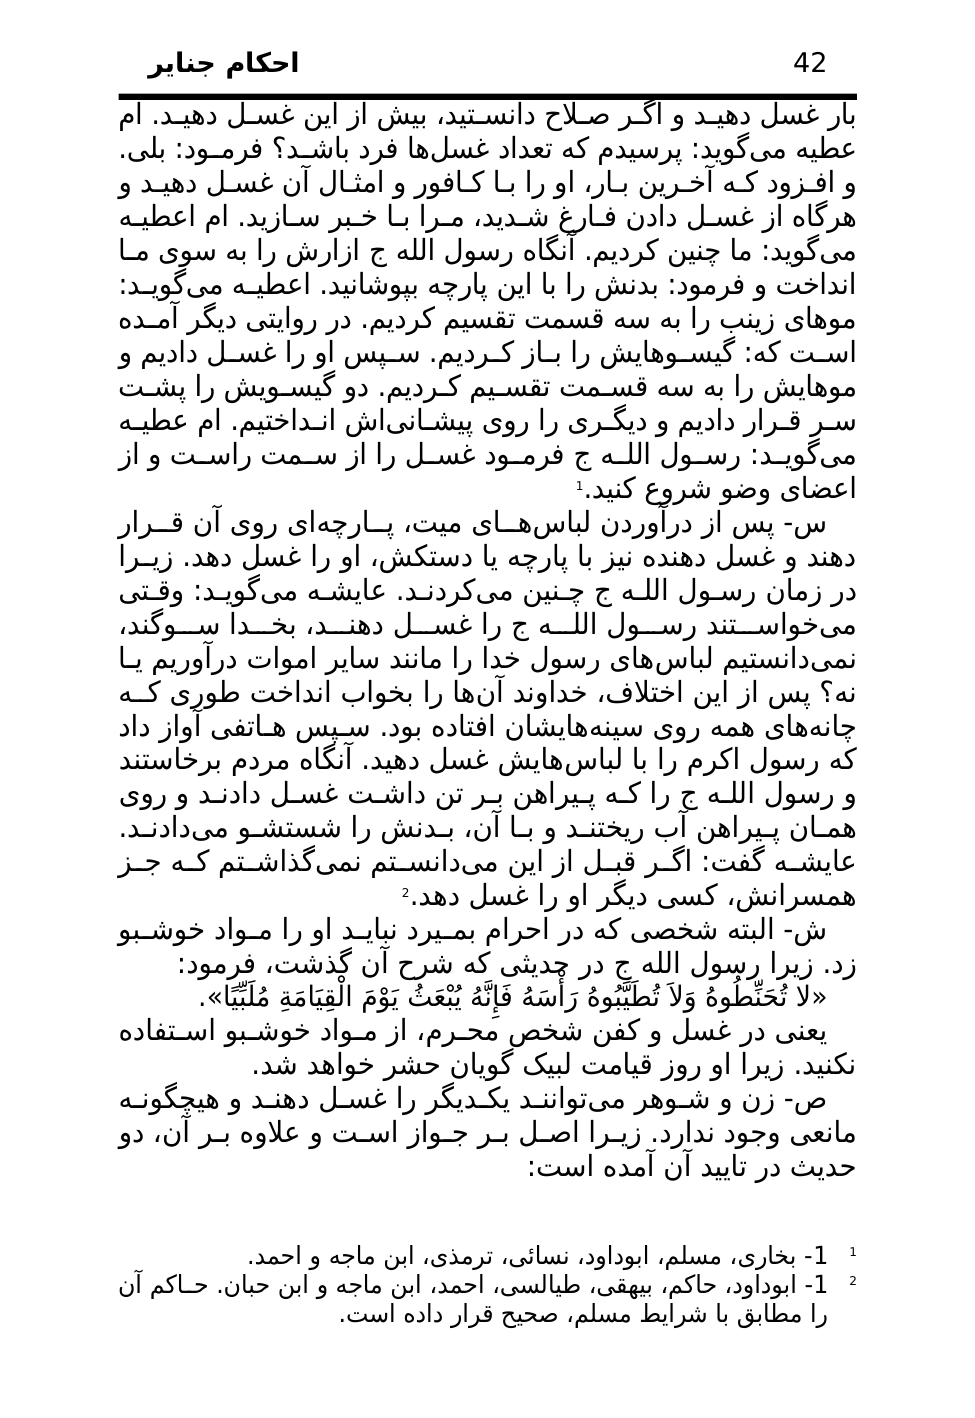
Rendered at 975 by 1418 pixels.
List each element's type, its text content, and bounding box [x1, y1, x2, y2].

text یعنی در غسل و کفن شخص محرم، از مواد خوشبو استفاده نکنید. زیرا او روز قیامت لبیک گویان حشر خواهد شد. [118, 1013, 857, 1081]
text س- پس از درآوردن لباس‌های میت، پارچه‌ای روی آن قرار دهند و غسل دهنده نیز با پارچه یا دستکش، او را غسل دهد. زیرا در زمان رسول الله ج چنین می‌کردند. عایشه می‌گوید: وقتی می‌خواستند رسول الله ج را غسل دهند، بخدا سوگند، نمی‌دانستیم لباس‌های رسول خدا را مانند سایر اموات درآوریم یا نه؟ پس از این اختلاف، خداوند آن‌ها را بخواب انداخت طوری که چانه‌های همه روی سینه‌هایشان افتاده بود. سپس هاتفی آواز داد که رسول اکرم را با لباس‌هایش غسل دهید. آنگاه مردم برخاستند و رسول الله ج را که پیراهن بر تن داشت غسل دادند و روی همان پیراهن آب ریختند و با آن، بدنش را شستشو می‌دادند. عایشه گفت: اگر قبل از این می‌دانستم نمی‌گذاشتم که جز همسرانش، کسی دیگر او را غسل دهد. [118, 505, 857, 913]
text ش- البته شخصی که در احرام بمیرد نباید او را مواد خوشبو زد. زیرا رسول الله ج در حدیثی که شرح آن گذشت، فرمود: [118, 913, 857, 981]
text ص- زن و شوهر می‌توانند یکدیگر را غسل دهند و هیچگونه مانعی وجود ندارد. زیرا اصل بر جواز است و علاوه بر آن، دو حدیث در تایید آن آمده است: [118, 1081, 857, 1183]
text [118, 98, 857, 505]
text «لا تُحَنِّطُوهُ وَلاَ تُطَيَّبُوهُ رَأْسَهُ فَإِنَّهُ يُبْعَثُ يَوْمَ الْقِيَامَةِ مُلَبِّيًا». [118, 981, 857, 1013]
